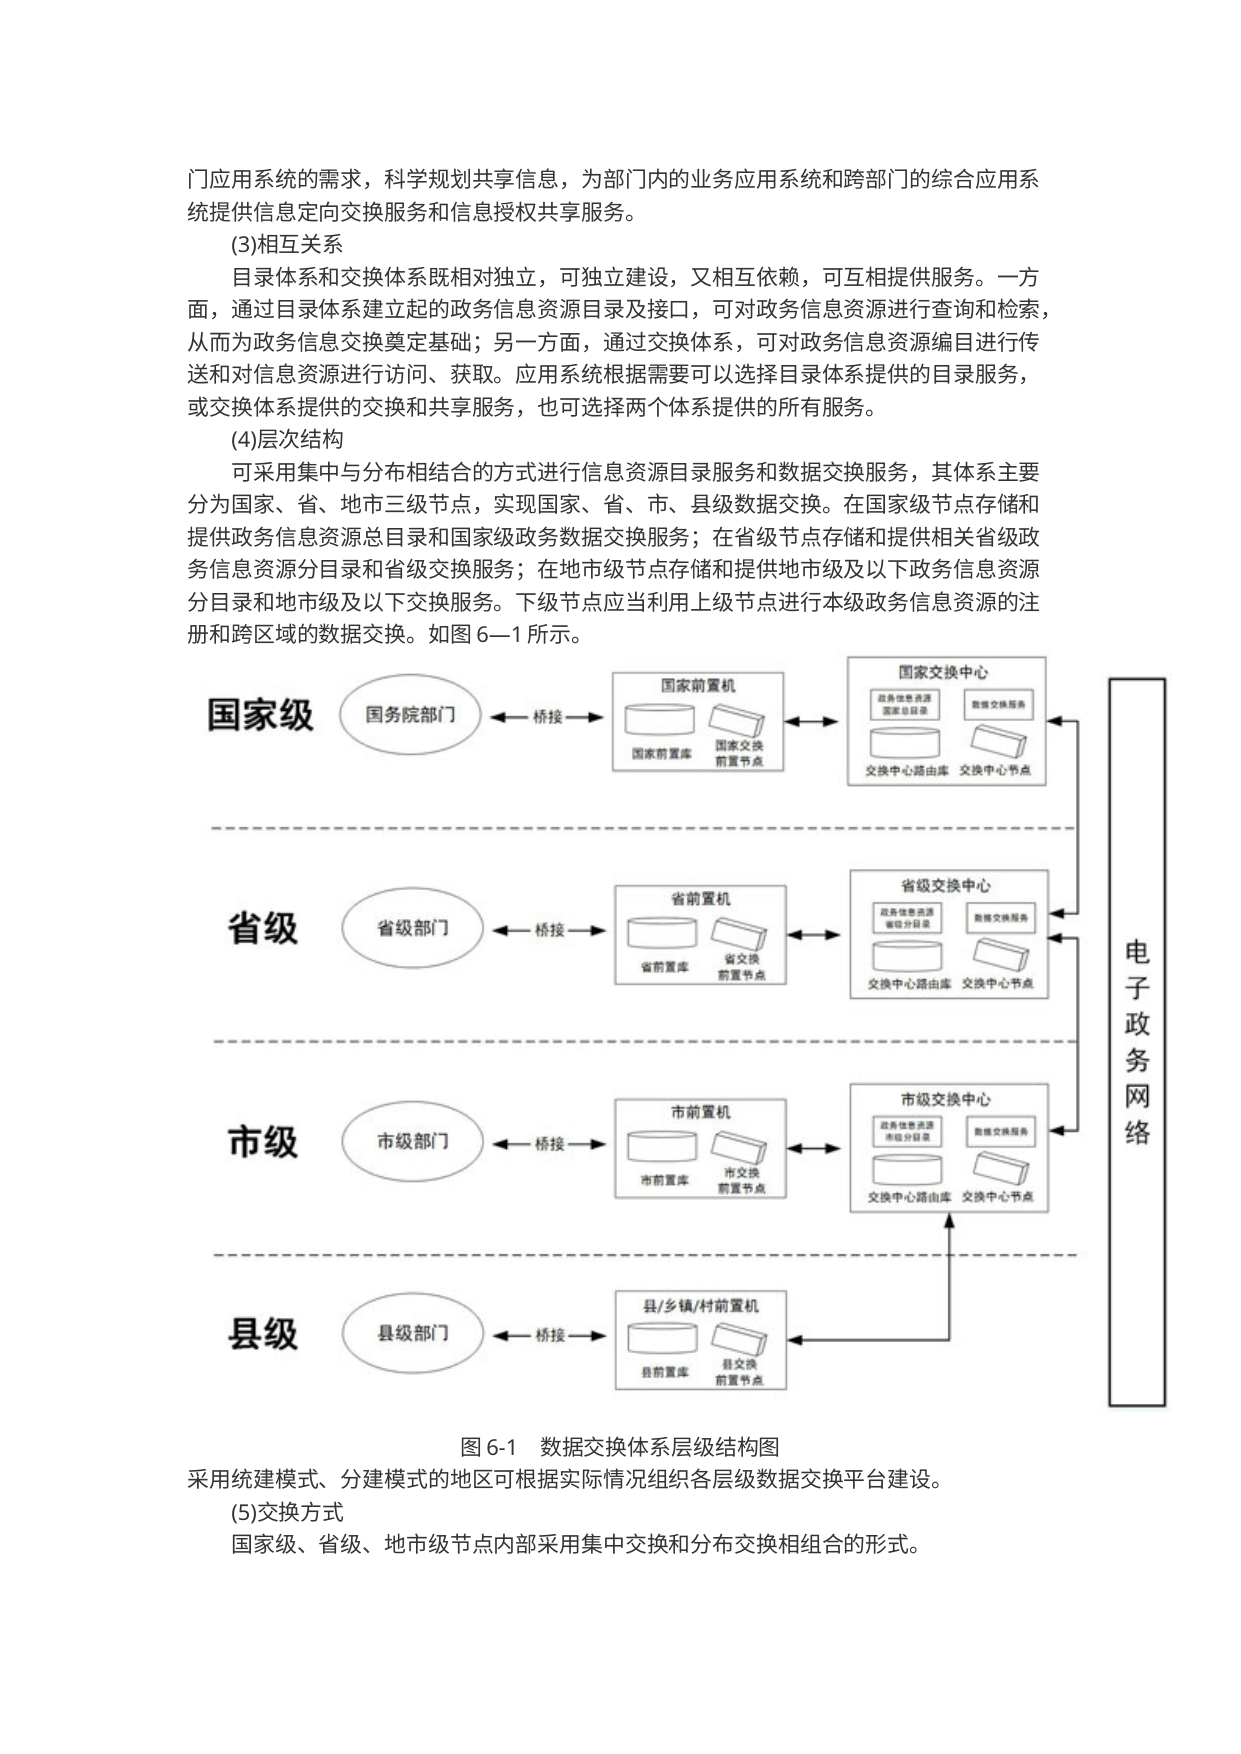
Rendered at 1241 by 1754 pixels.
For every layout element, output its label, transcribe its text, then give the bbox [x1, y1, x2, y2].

text (4)层次结构 [187, 422, 1053, 454]
text 国家级、省级、地市级节点内部采用集中交换和分布交换相组合的形式。 [187, 1527, 1053, 1559]
text 采用统建模式、分建模式的地区可根据实际情况组织各层级数据交换平台建设。 [187, 1462, 1053, 1494]
text 可采用集中与分布相结合的方式进行信息资源目录服务和数据交换服务，其体系主要分为国家、省、地市三级节点，实现国家、省、市、县级数据交换。在国家级节点存储和提供政务信息资源总目录和国家级政务数据交换服务；在省级节点存储和提供相关省级政务信息资源分目录和省级交换服务；在地市级节点存储和提供地市级及以下政务信息资源分目录和地市级及以下交换服务。下级节点应当利用上级节点进行本级政务信息资源的注册和跨区域的数据交换。如图6—1所示。 [187, 454, 1053, 649]
text (3)相互关系 [187, 227, 1053, 259]
text 目录体系和交换体系既相对独立，可独立建设，又相互依赖，可互相提供服务。一方面，通过目录体系建立起的政务信息资源目录及接口，可对政务信息资源进行查询和检索，从而为政务信息交换奠定基础；另一方面，通过交换体系，可对政务信息资源编目进行传送和对信息资源进行访问、获取。应用系统根据需要可以选择目录体系提供的目录服务，或交换体系提供的交换和共享服务，也可选择两个体系提供的所有服务。 [187, 259, 1053, 422]
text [187, 162, 1053, 227]
text 图6-1 数据交换体系层级结构图 [187, 1429, 1053, 1462]
picture [187, 649, 1172, 1414]
text (5)交换方式 [187, 1494, 1053, 1527]
